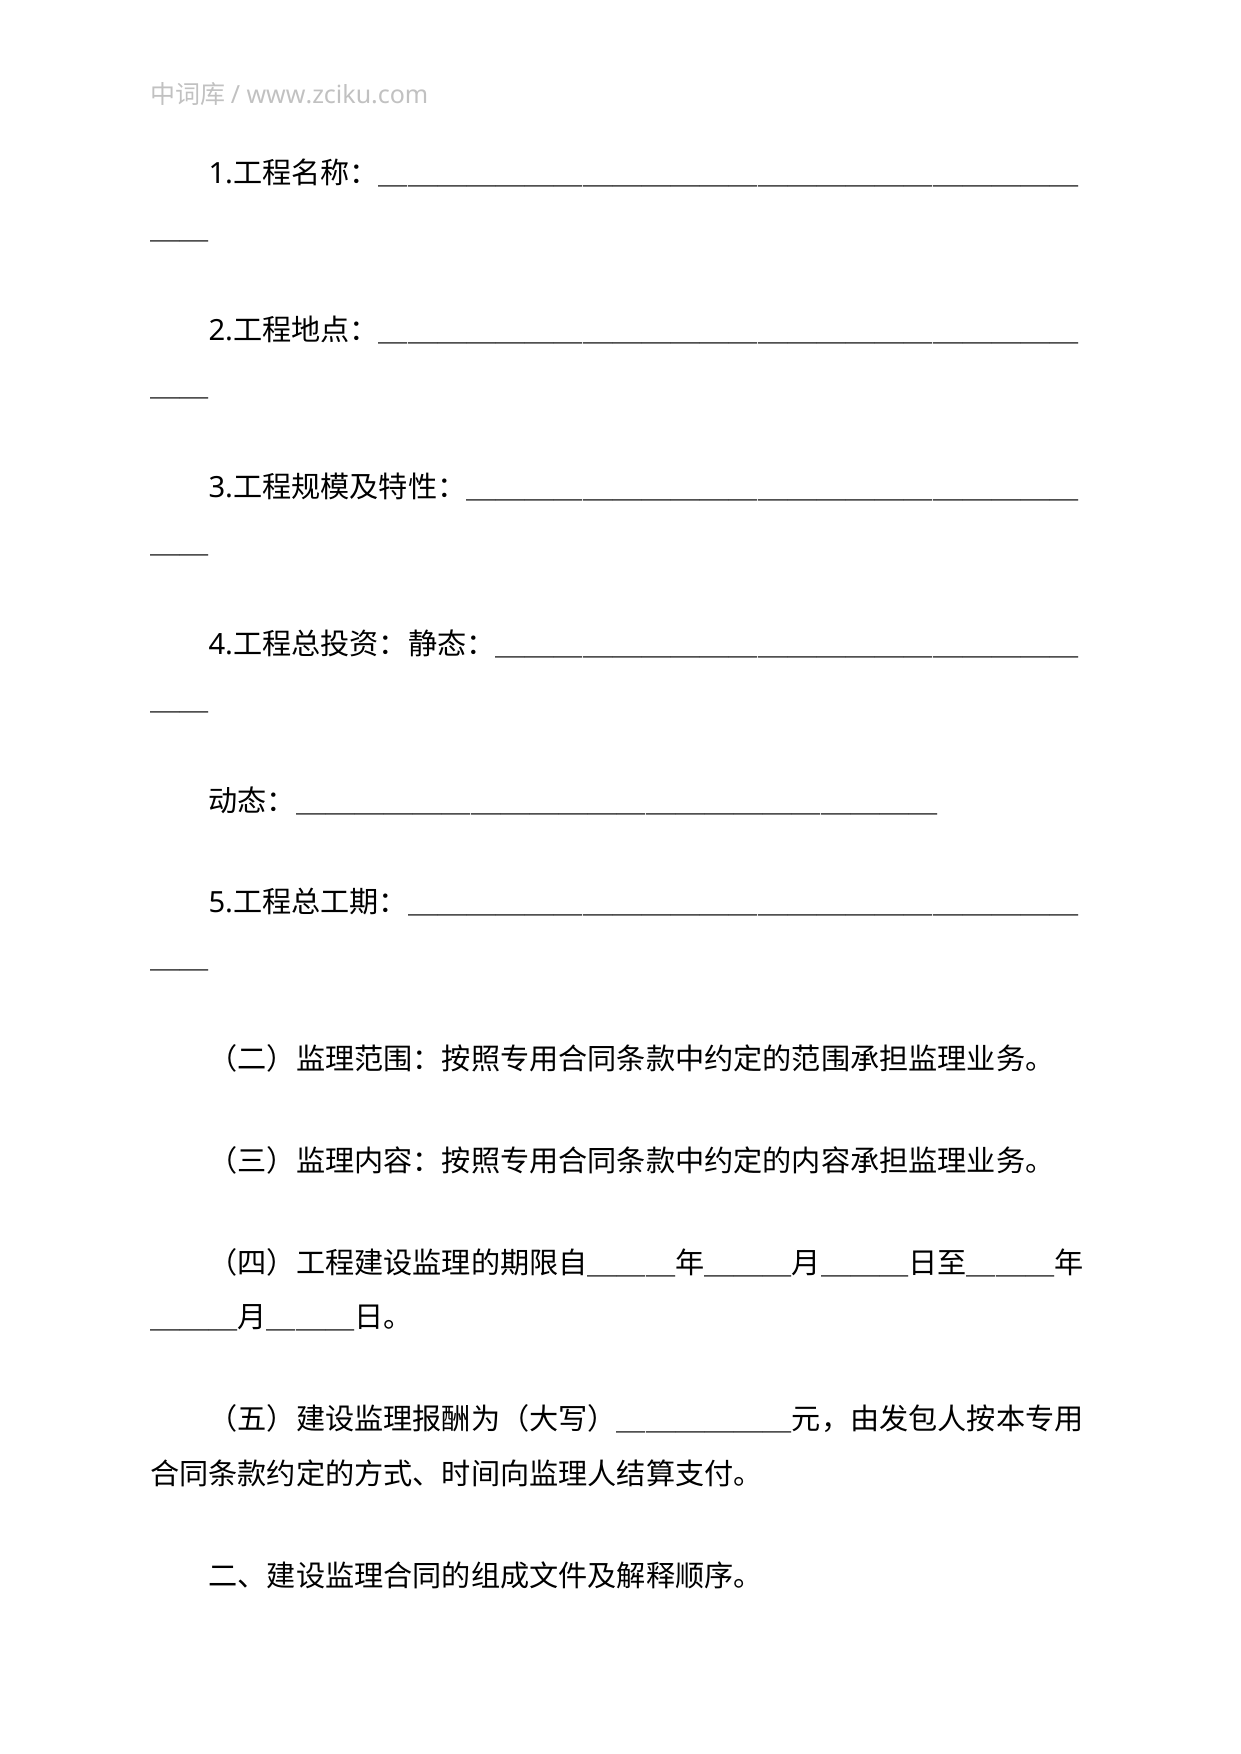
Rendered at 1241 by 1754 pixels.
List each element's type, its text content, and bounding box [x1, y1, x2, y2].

text （三）监理内容：按照专用合同条款中约定的内容承担监理业务。 [150, 1137, 1090, 1180]
text （五）建设监理报酬为（大写）＿＿＿＿＿＿元，由发包人按本专用合同条款约定的方式、时间向监理人结算支付。 [150, 1396, 1090, 1493]
text （二）监理范围：按照专用合同条款中约定的范围承担监理业务。 [150, 1036, 1090, 1078]
text 二、建设监理合同的组成文件及解释顺序。 [150, 1552, 1090, 1595]
text 2.工程地点：＿＿＿＿＿＿＿＿＿＿＿＿＿＿＿＿＿＿＿＿＿＿＿＿＿＿ [150, 307, 1090, 404]
text 4.工程总投资：静态：＿＿＿＿＿＿＿＿＿＿＿＿＿＿＿＿＿＿＿＿＿＿ [150, 620, 1090, 718]
text 动态：＿＿＿＿＿＿＿＿＿＿＿＿＿＿＿＿＿＿＿＿＿＿ [150, 777, 1090, 819]
text 1.工程名称：＿＿＿＿＿＿＿＿＿＿＿＿＿＿＿＿＿＿＿＿＿＿＿＿＿＿ [150, 150, 1090, 247]
text （四）工程建设监理的期限自＿＿＿年＿＿＿月＿＿＿日至＿＿＿年＿＿＿月＿＿＿日。 [150, 1239, 1090, 1336]
text 5.工程总工期：＿＿＿＿＿＿＿＿＿＿＿＿＿＿＿＿＿＿＿＿＿＿＿＿＿ [150, 879, 1090, 976]
text 3.工程规模及特性：＿＿＿＿＿＿＿＿＿＿＿＿＿＿＿＿＿＿＿＿＿＿＿ [150, 463, 1090, 561]
